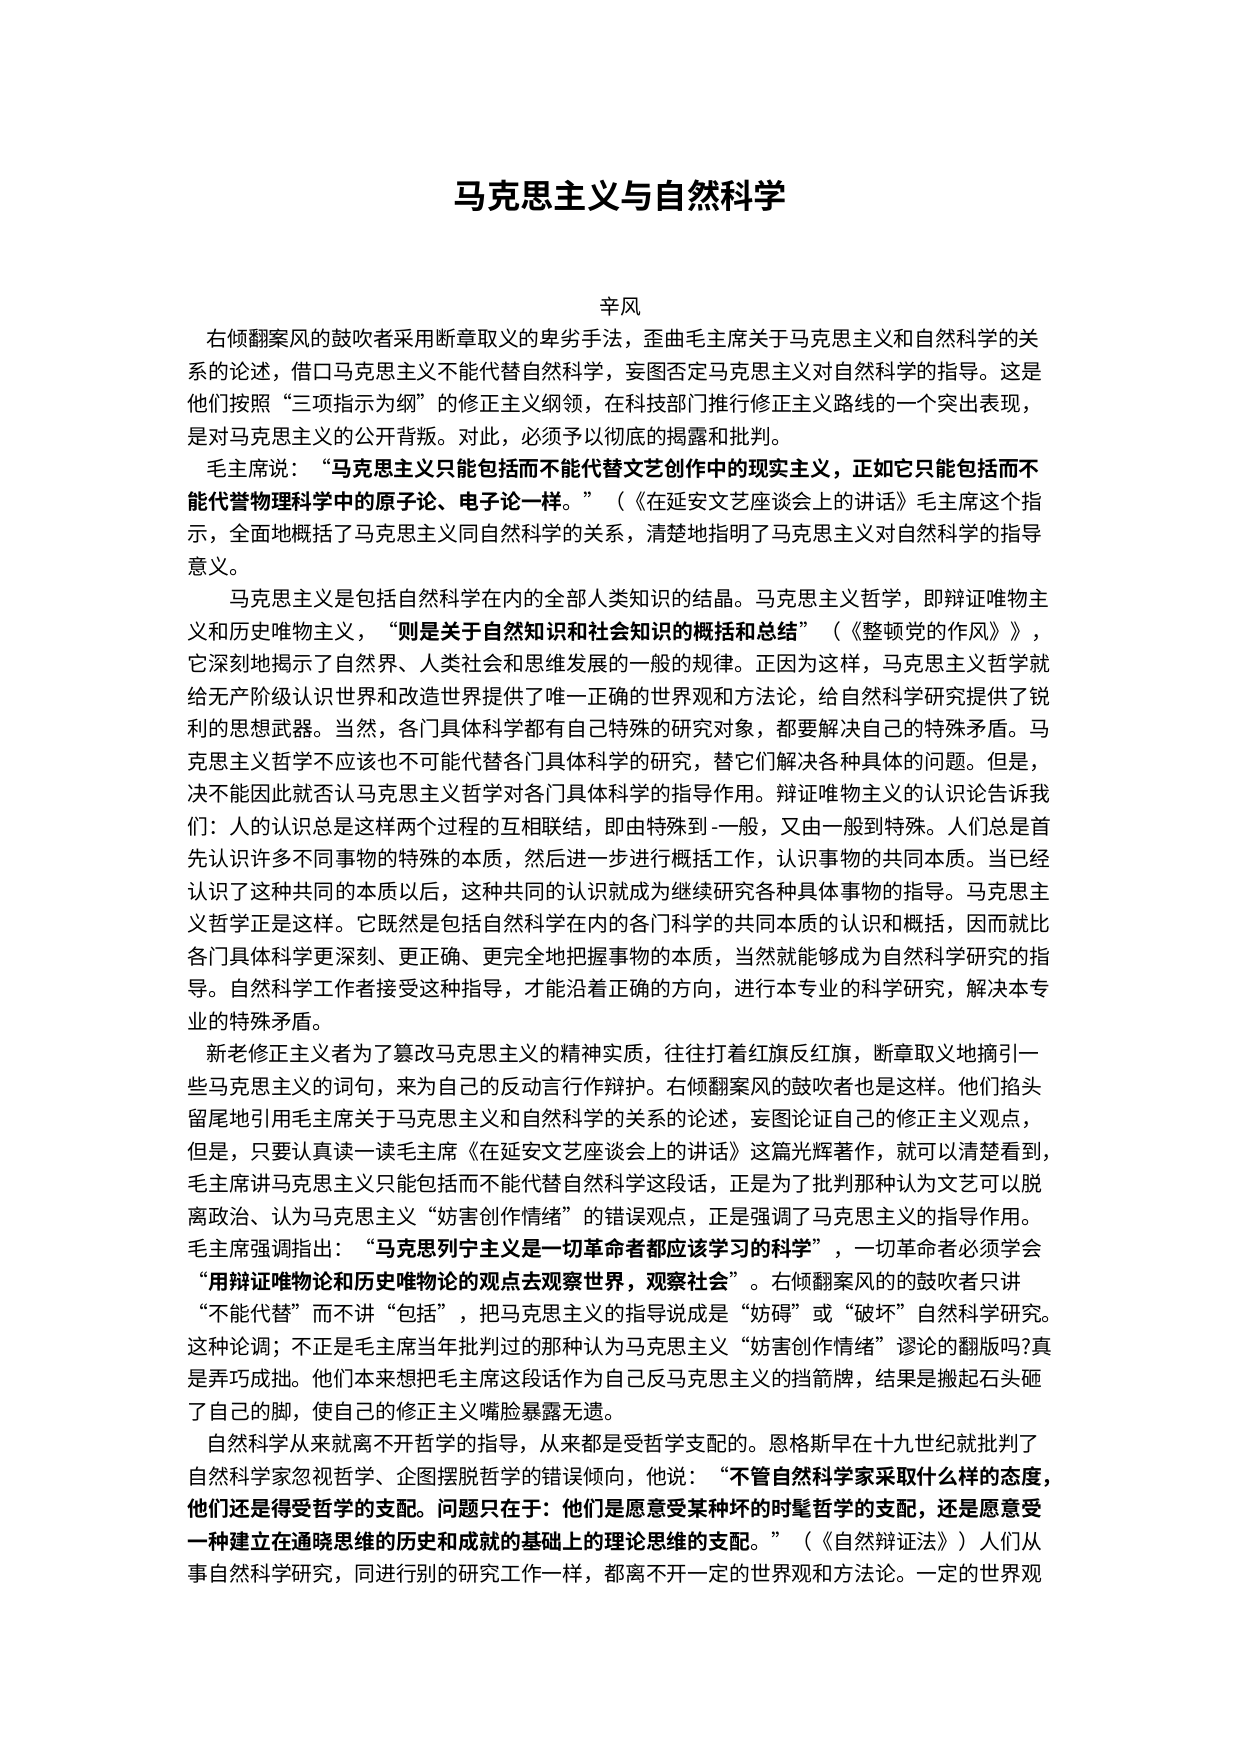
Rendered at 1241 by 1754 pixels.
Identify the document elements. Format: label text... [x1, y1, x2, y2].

text 右倾翻案风的鼓吹者采用断章取义的卑劣手法，歪曲毛主席关于马克思主义和自然科学的关系的论述，借口马克思主义不能代替自然科学，妄图否定马克思主义对自然科学的指导。这是他们按照“三项指示为纲”的修正主义纲领，在科技部门推行修正主义路线的一个突出表现，是对马克思主义的公开背叛。对此，必须予以彻底的揭露和批判。 [187, 321, 1053, 451]
text 辛风 [187, 289, 1053, 321]
text 新老修正主义者为了篡改马克思主义的精神实质，往往打着红旗反红旗，断章取义地摘引一些马克思主义的词句，来为自己的反动言行作辩护。右倾翻案风的鼓吹者也是这样。他们掐头留尾地引用毛主席关于马克思主义和自然科学的关系的论述，妄图论证自己的修正主义观点，但是，只要认真读一读毛主席《在延安文艺座谈会上的讲话》这篇光辉著作，就可以清楚看到，毛主席讲马克思主义只能包括而不能代替自然科学这段话，正是为了批判那种认为文艺可以脱离政治、认为马克思主义“妨害创作情绪”的错误观点，正是强调了马克思主义的指导作用。毛主席强调指出：“马克思列宁主义是一切革命者都应该学习的科学”，一切革命者必须学会“用辩证唯物论和历史唯物论的观点去观察世界，观察社会”。右倾翻案风的的鼓吹者只讲“不能代替”而不讲“包括”，把马克思主义的指导说成是“妨碍”或“破坏”自然科学研究。这种论调；不正是毛主席当年批判过的那种认为马克思主义“妨害创作情绪”谬论的翻版吗?真是弄巧成拙。他们本来想把毛主席这段话作为自己反马克思主义的挡箭牌，结果是搬起石头砸了自己的脚，使自己的修正主义嘴脸暴露无遗。 [187, 1036, 1053, 1426]
text 马克思主义是包括自然科学在内的全部人类知识的结晶。马克思主义哲学，即辩证唯物主义和历史唯物主义，“则是关于自然知识和社会知识的概括和总结”（《整顿党的作风》》，它深刻地揭示了自然界、人类社会和思维发展的一般的规律。正因为这样，马克思主义哲学就给无产阶级认识世界和改造世界提供了唯一正确的世界观和方法论，给自然科学研究提供了锐利的思想武器。当然，各门具体科学都有自己特殊的研究对象，都要解决自己的特殊矛盾。马克思主义哲学不应该也不可能代替各门具体科学的研究，替它们解决各种具体的问题。但是，决不能因此就否认马克思主义哲学对各门具体科学的指导作用。辩证唯物主义的认识论告诉我们：人的认识总是这样两个过程的互相联结，即由特殊到-一般，又由一般到特殊。人们总是首先认识许多不同事物的特殊的本质，然后进一步进行概括工作，认识事物的共同本质。当已经认识了这种共同的本质以后，这种共同的认识就成为继续研究各种具体事物的指导。马克思主义哲学正是这样。它既然是包括自然科学在内的各门科学的共同本质的认识和概括，因而就比各门具体科学更深刻、更正确、更完全地把握事物的本质，当然就能够成为自然科学研究的指导。自然科学工作者接受这种指导，才能沿着正确的方向，进行本专业的科学研究，解决本专业的特殊矛盾。 [187, 581, 1053, 1036]
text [187, 1426, 1053, 1589]
text 毛主席说：“马克思主义只能包括而不能代替文艺创作中的现实主义，正如它只能包括而不能代誉物理科学中的原子论、电子论一样。”（《在延安文艺座谈会上的讲话》毛主席这个指示，全面地概括了马克思主义同自然科学的关系，清楚地指明了马克思主义对自然科学的指导意义。 [187, 451, 1053, 581]
subtitle 马克思主义与自然科学 [187, 162, 1053, 227]
